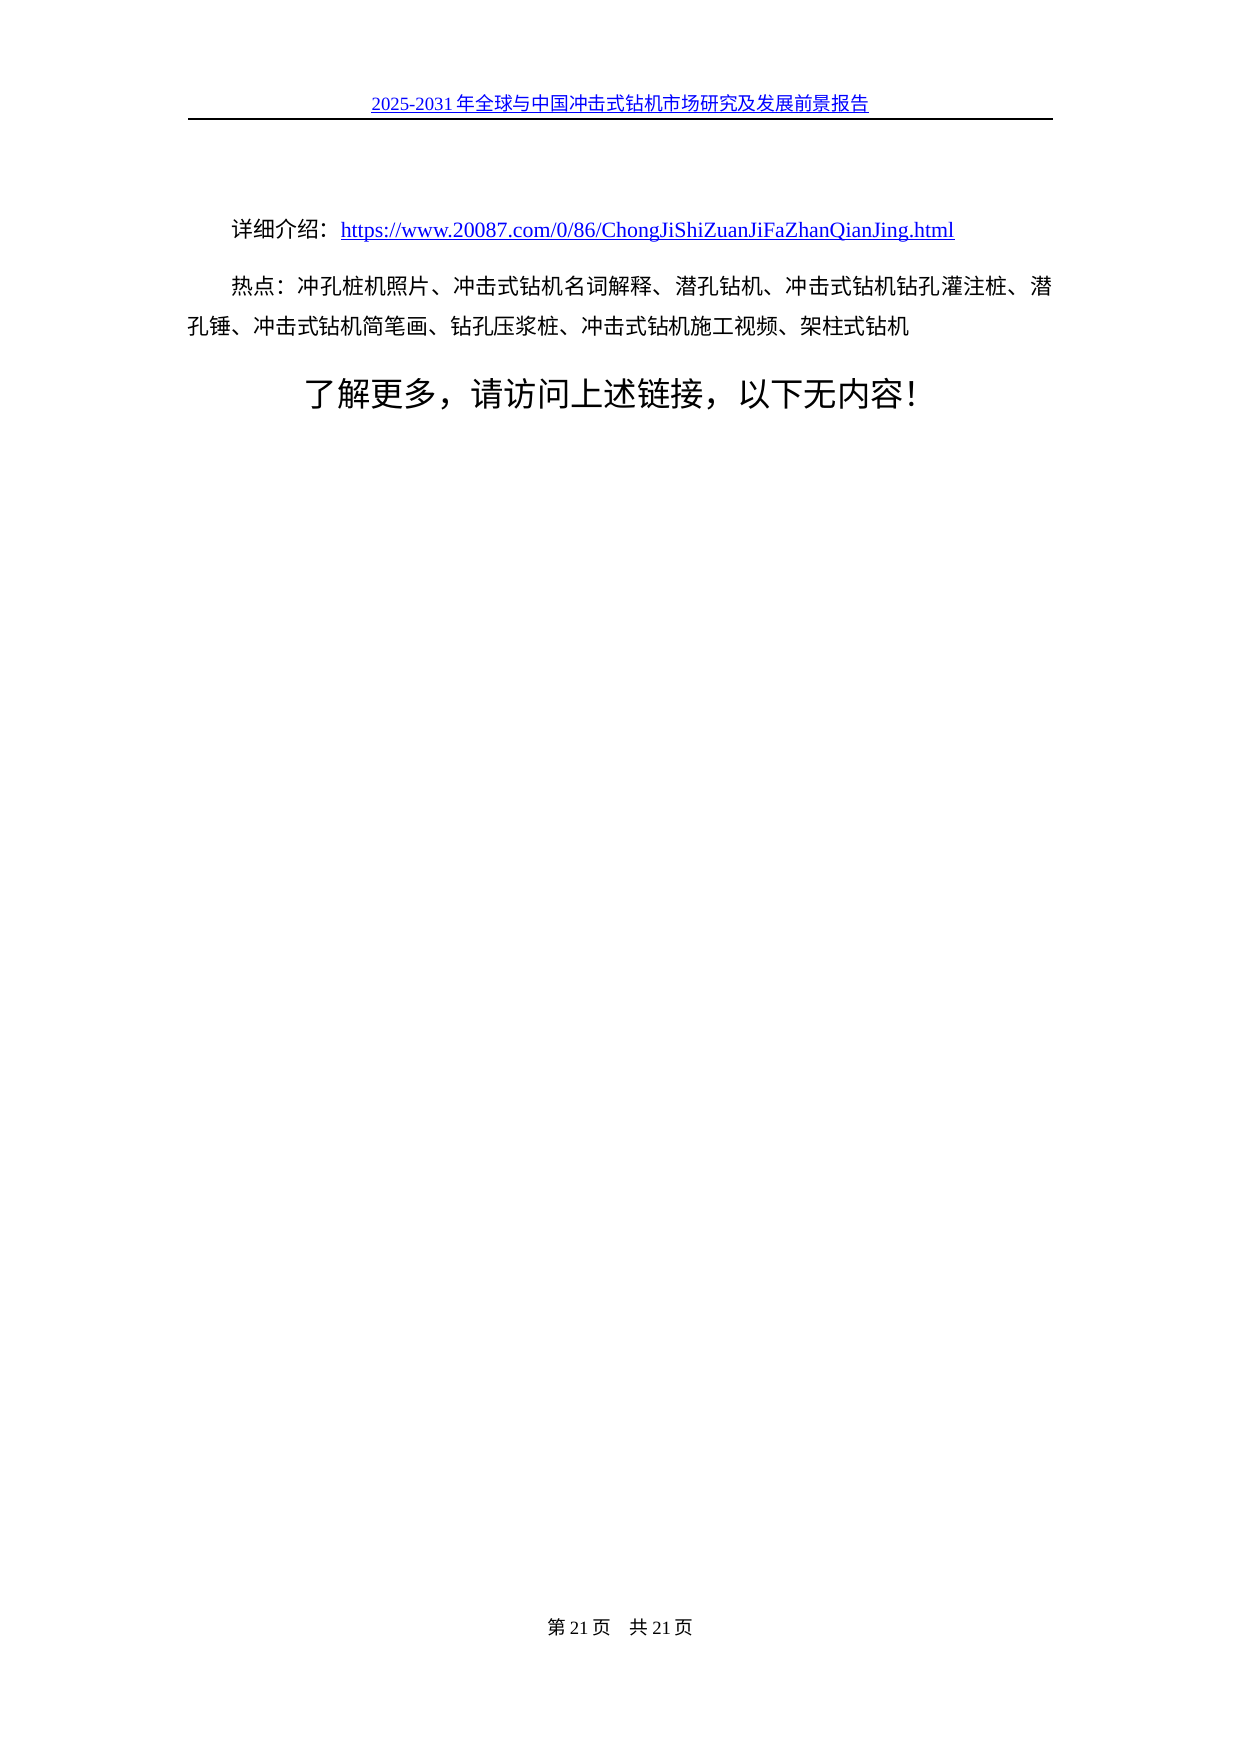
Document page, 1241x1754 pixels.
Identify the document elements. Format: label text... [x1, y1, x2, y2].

title 了解更多，请访问上述链接，以下无内容！ [187, 359, 1053, 424]
text 详细介绍：https://www.20087.com/0/86/ChongJiShiZuanJiFaZhanQianJing.html [187, 212, 1053, 244]
text 热点：冲孔桩机照片、冲击式钻机名词解释、潜孔钻机、冲击式钻机钻孔灌注桩、潜孔锤、冲击式钻机简笔画、钻孔压浆桩、冲击式钻机施工视频、架柱式钻机 [187, 268, 1053, 341]
